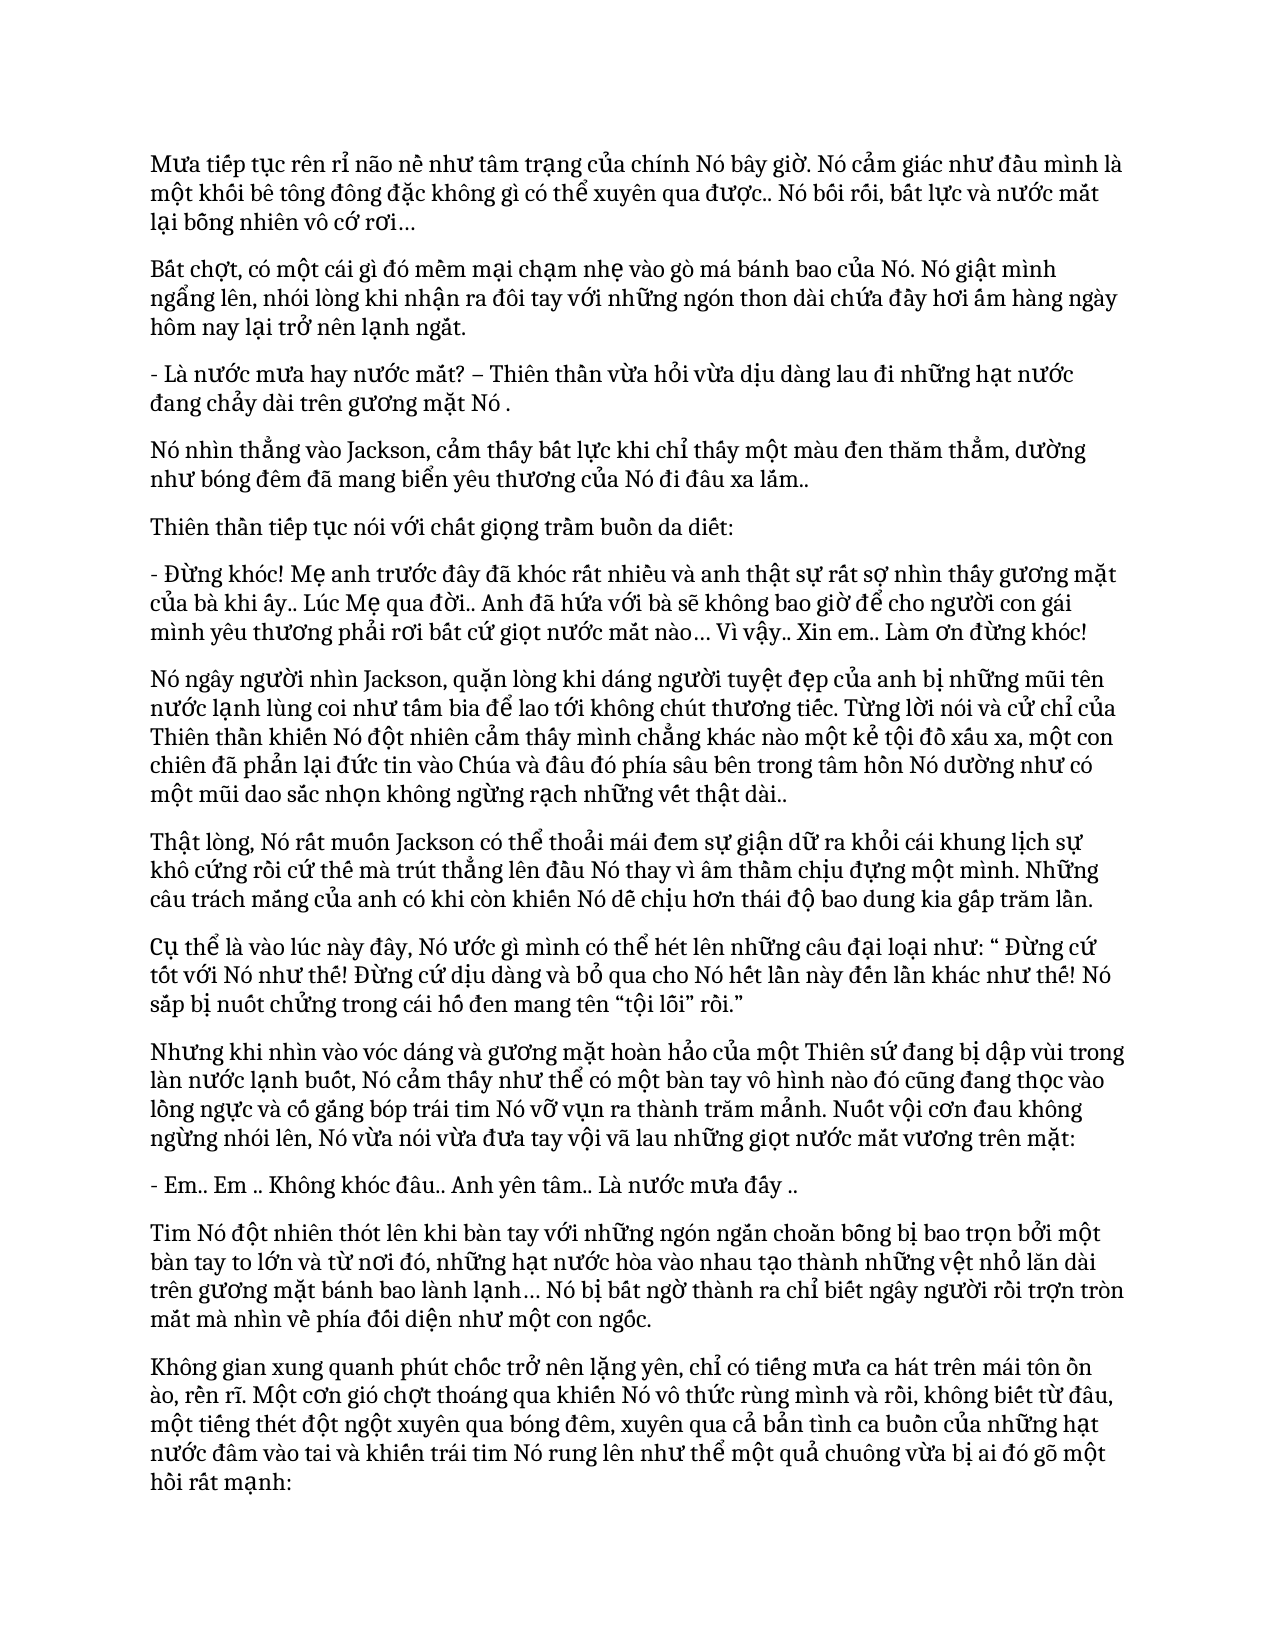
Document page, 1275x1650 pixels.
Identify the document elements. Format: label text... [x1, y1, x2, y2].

text - Là nước mưa hay nước mắt? – Thiên thần vừa hỏi vừa dịu dàng lau đi những hạt nước đang chảy dài trên gương mặt Nó . [150, 360, 1125, 417]
text Cụ thể là vào lúc này đây, Nó ước gì mình có thể hét lên những câu đại loại như: “ Đừng cứ tốt với Nó như thế! Đừng cứ dịu dàng và bỏ qua cho Nó hết lần này đến lần khác như thế! Nó sắp bị nuốt chửng trong cái hố đen mang tên “tội lỗi” rồi.” [150, 932, 1125, 1019]
text Nhưng khi nhìn vào vóc dáng và gương mặt hoàn hảo của một Thiên sứ đang bị dập vùi trong làn nước lạnh buốt, Nó cảm thấy như thể có một bàn tay vô hình nào đó cũng đang thọc vào lồng ngực và cố gắng bóp trái tim Nó vỡ vụn ra thành trăm mảnh. Nuốt vội cơn đau không ngừng nhói lên, Nó vừa nói vừa đưa tay vội vã lau những giọt nước mắt vương trên mặt: [150, 1037, 1125, 1152]
text Thiên thần tiếp tục nói với chất giọng trầm buồn da diết: [150, 512, 1125, 541]
text - Em.. Em .. Không khóc đâu.. Anh yên tâm.. Là nước mưa đấy .. [150, 1171, 1125, 1200]
text Bất chợt, có một cái gì đó mềm mại chạm nhẹ vào gò má bánh bao của Nó. Nó giật mình ngẩng lên, nhói lòng khi nhận ra đôi tay với những ngón thon dài chứa đầy hơi ấm hàng ngày hôm nay lại trở nên lạnh ngắt. [150, 255, 1125, 341]
text Nó nhìn thẳng vào Jackson, cảm thấy bất lực khi chỉ thấy một màu đen thăm thẳm, dường như bóng đêm đã mang biển yêu thương của Nó đi đâu xa lắm.. [150, 436, 1125, 494]
text Không gian xung quanh phút chốc trở nên lặng yên, chỉ có tiếng mưa ca hát trên mái tôn ồn ào, rền rĩ. Một cơn gió chợt thoáng qua khiến Nó vô thức rùng mình và rồi, không biết từ đâu, một tiếng thét đột ngột xuyên qua bóng đêm, xuyên qua cả bản tình ca buồn của những hạt nước đâm vào tai và khiến trái tim Nó rung lên như thể một quả chuông vừa bị ai đó gõ một hồi rất mạnh: [150, 1352, 1125, 1496]
text - Đừng khóc! Mẹ anh trước đây đã khóc rất nhiều và anh thật sự rất sợ nhìn thấy gương mặt của bà khi ấy.. Lúc Mẹ qua đời.. Anh đã hứa với bà sẽ không bao giờ để cho người con gái mình yêu thương phải rơi bất cứ giọt nước mắt nào… Vì vậy.. Xin em.. Làm ơn đừng khóc! [150, 560, 1125, 646]
text Mưa tiếp tục rên rỉ não nề như tâm trạng của chính Nó bây giờ. Nó cảm giác như đầu mình là một khối bê tông đông đặc không gì có thể xuyên qua được.. Nó bối rối, bất lực và nước mắt lại bỗng nhiên vô cớ rơi… [150, 150, 1125, 236]
text Nó ngây người nhìn Jackson, quặn lòng khi dáng người tuyệt đẹp của anh bị những mũi tên nước lạnh lùng coi như tấm bia để lao tới không chút thương tiếc. Từng lời nói và cử chỉ của Thiên thần khiến Nó đột nhiên cảm thấy mình chẳng khác nào một kẻ tội đồ xấu xa, một con chiên đã phản lại đức tin vào Chúa và đâu đó phía sâu bên trong tâm hồn Nó dường như có một mũi dao sắc nhọn không ngừng rạch những vết thật dài.. [150, 665, 1125, 809]
text Thật lòng, Nó rất muốn Jackson có thể thoải mái đem sự giận dữ ra khỏi cái khung lịch sự khô cứng rồi cứ thế mà trút thẳng lên đầu Nó thay vì âm thầm chịu đựng một mình. Những câu trách mắng của anh có khi còn khiến Nó dễ chịu hơn thái độ bao dung kia gấp trăm lần. [150, 827, 1125, 914]
text Tim Nó đột nhiên thót lên khi bàn tay với những ngón ngắn choằn bỗng bị bao trọn bởi một bàn tay to lớn và từ nơi đó, những hạt nước hòa vào nhau tạo thành những vệt nhỏ lăn dài trên gương mặt bánh bao lành lạnh… Nó bị bất ngờ thành ra chỉ biết ngây người rồi trợn tròn mắt mà nhìn về phía đối diện như một con ngốc. [150, 1219, 1125, 1334]
